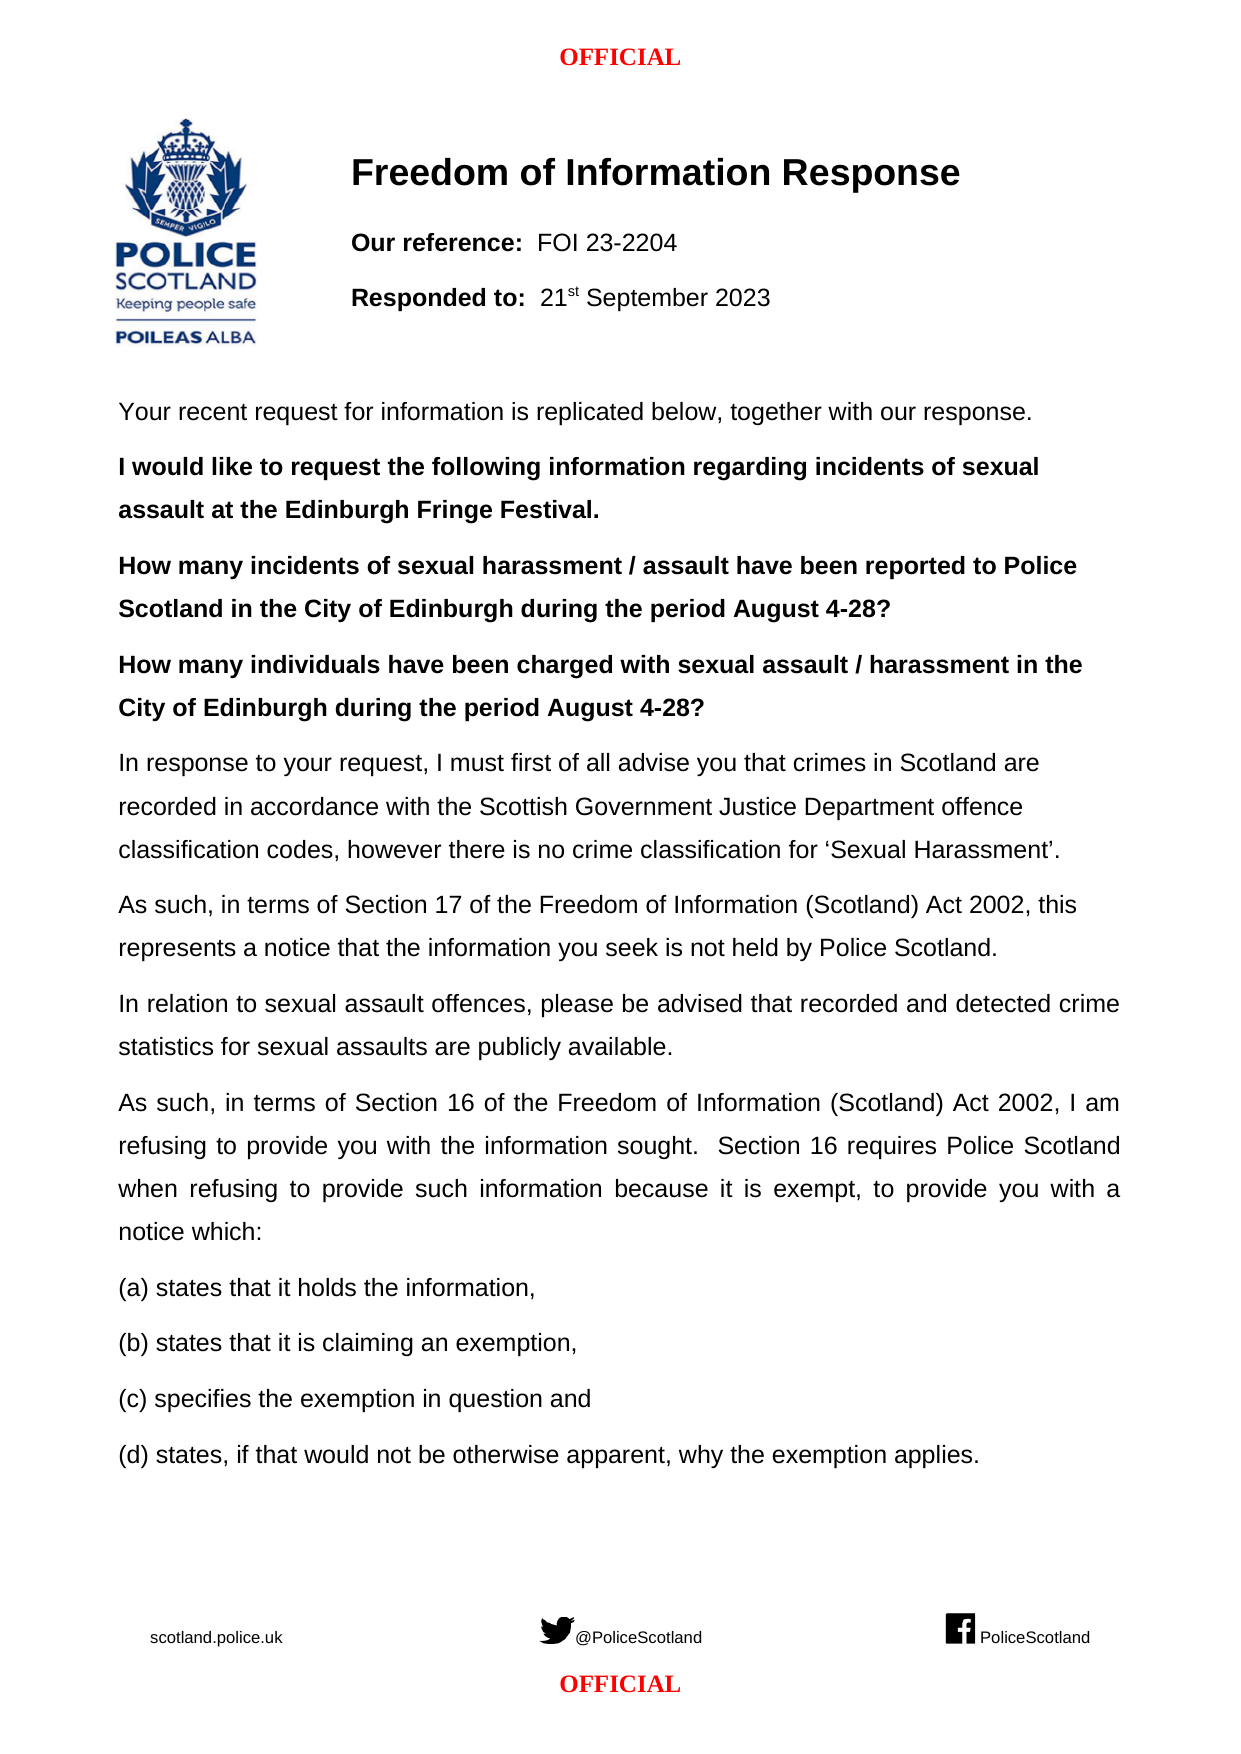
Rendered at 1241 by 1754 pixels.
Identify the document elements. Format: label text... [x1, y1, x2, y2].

subtitle How many individuals have been charged with sexual assault / harassment in the City of Edinburgh during the period August 4-28? [118, 649, 1122, 721]
text Your recent request for information is replicated below, together with our response. [118, 396, 1122, 425]
picture [538, 1617, 575, 1644]
subtitle How many incidents of sexual harassment / assault have been reported to Police Scotland in the City of Edinburgh during the period August 4-28? [118, 551, 1122, 623]
table_header Freedom of Information Response Our reference: FOI 23-2204 Responded to: 21st September 2023 [340, 118, 1121, 384]
text As such, in terms of Section 16 of the Freedom of Information (Scotland) Act 2002, I am refusing to provide you with the information sought. Section 16 requires Police Scotland when refusing to provide such information because it is exempt, to provide you with a notice which: [118, 1088, 1122, 1246]
table_header [103, 118, 339, 384]
text (c) specifies the exemption in question and [118, 1384, 1122, 1413]
text (b) states that it is claiming an exemption, [118, 1328, 1122, 1357]
text In response to your request, I must first of all advise you that crimes in Scotland are recorded in accordance with the Scottish Government Justice Department offence classification codes, however there is no crime classification for ‘Sexual Harassment’. [118, 748, 1122, 863]
text (a) states that it holds the information, [118, 1273, 1122, 1301]
text In relation to sexual assault offences, please be advised that recorded and detected crime statistics for sexual assaults are publicly available. [118, 989, 1122, 1061]
picture [114, 118, 257, 347]
subtitle I would like to request the following information regarding incidents of sexual assault at the Edinburgh Fringe Festival. [118, 452, 1122, 524]
picture [945, 1613, 976, 1644]
text (d) states, if that would not be otherwise apparent, why the exemption applies. [118, 1439, 1122, 1468]
text As such, in terms of Section 17 of the Freedom of Information (Scotland) Act 2002, this represents a notice that the information you seek is not held by Police Scotland. [118, 890, 1122, 962]
